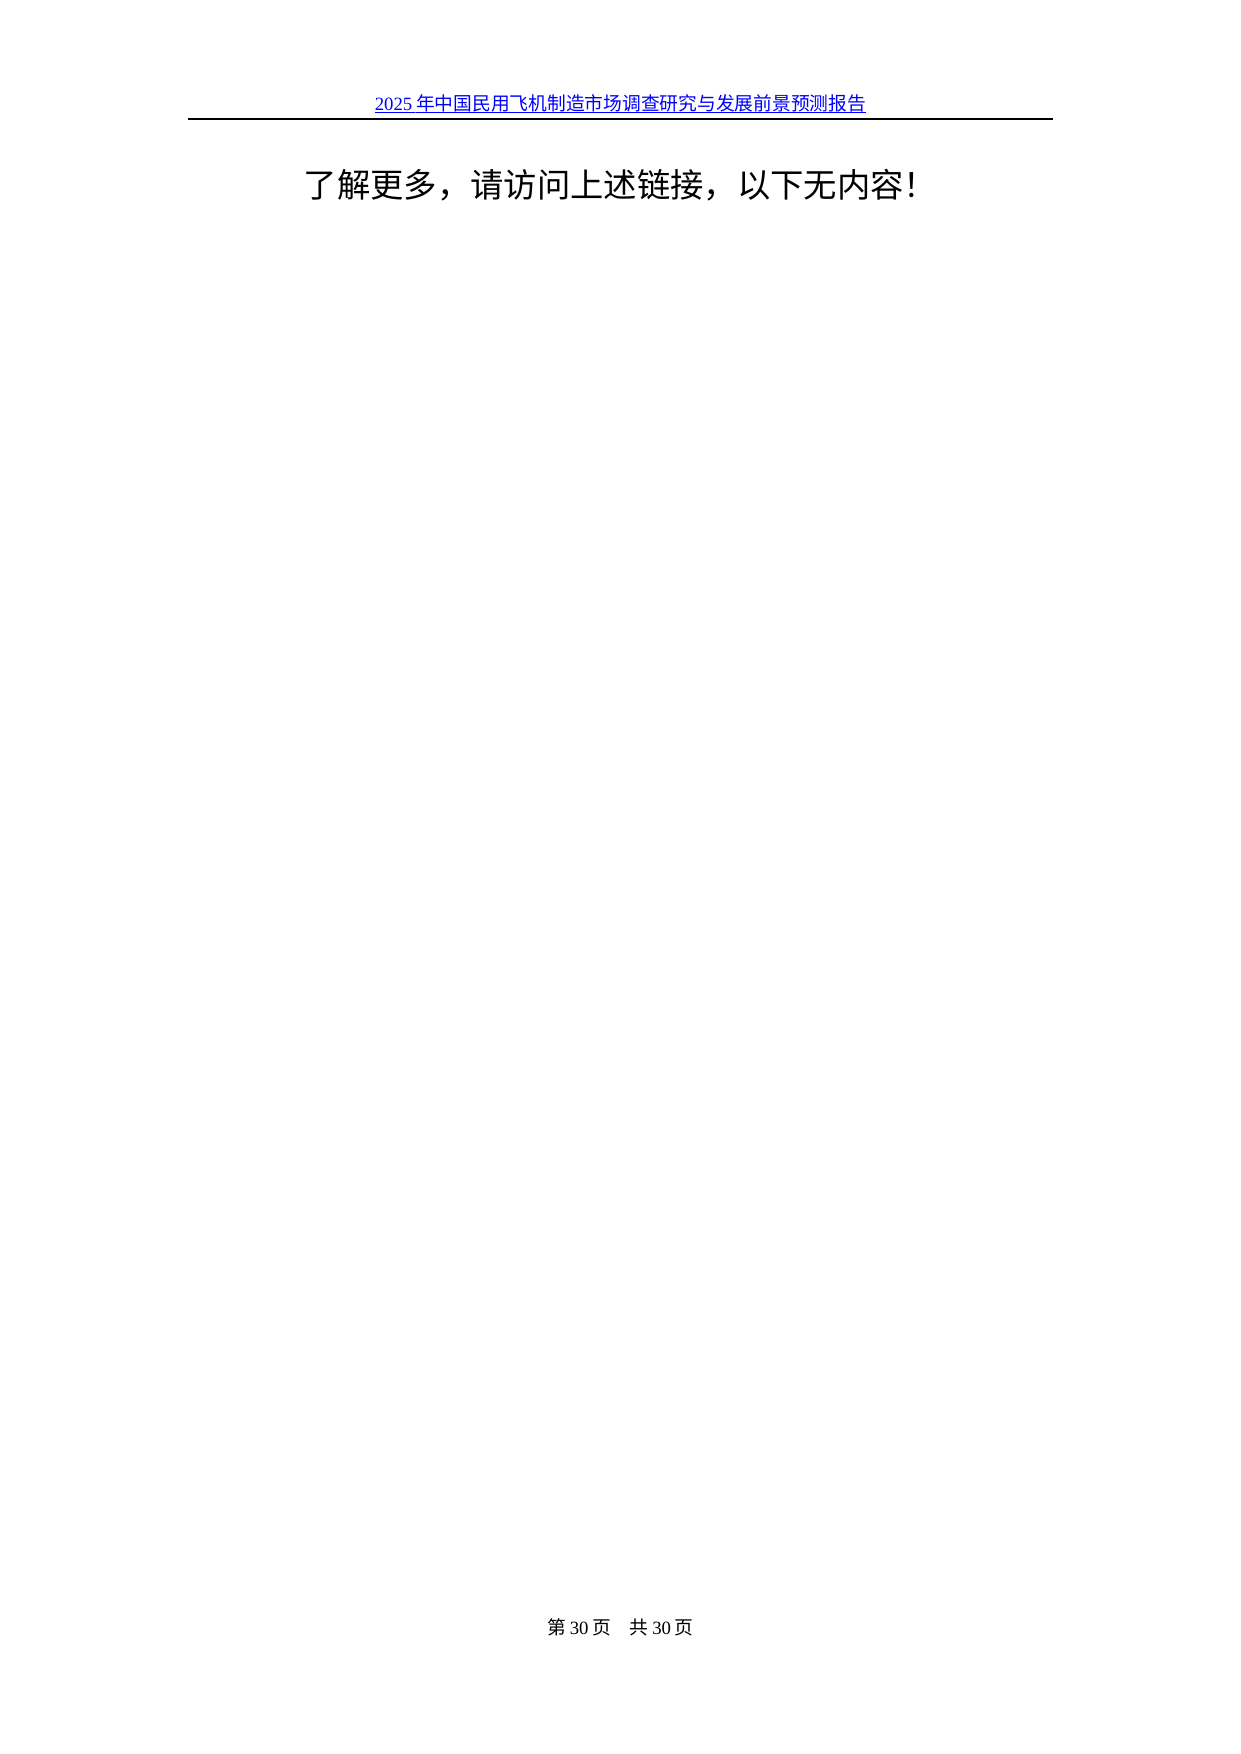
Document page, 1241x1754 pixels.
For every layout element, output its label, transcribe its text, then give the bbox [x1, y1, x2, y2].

title 了解更多，请访问上述链接，以下无内容！ [187, 150, 1053, 215]
